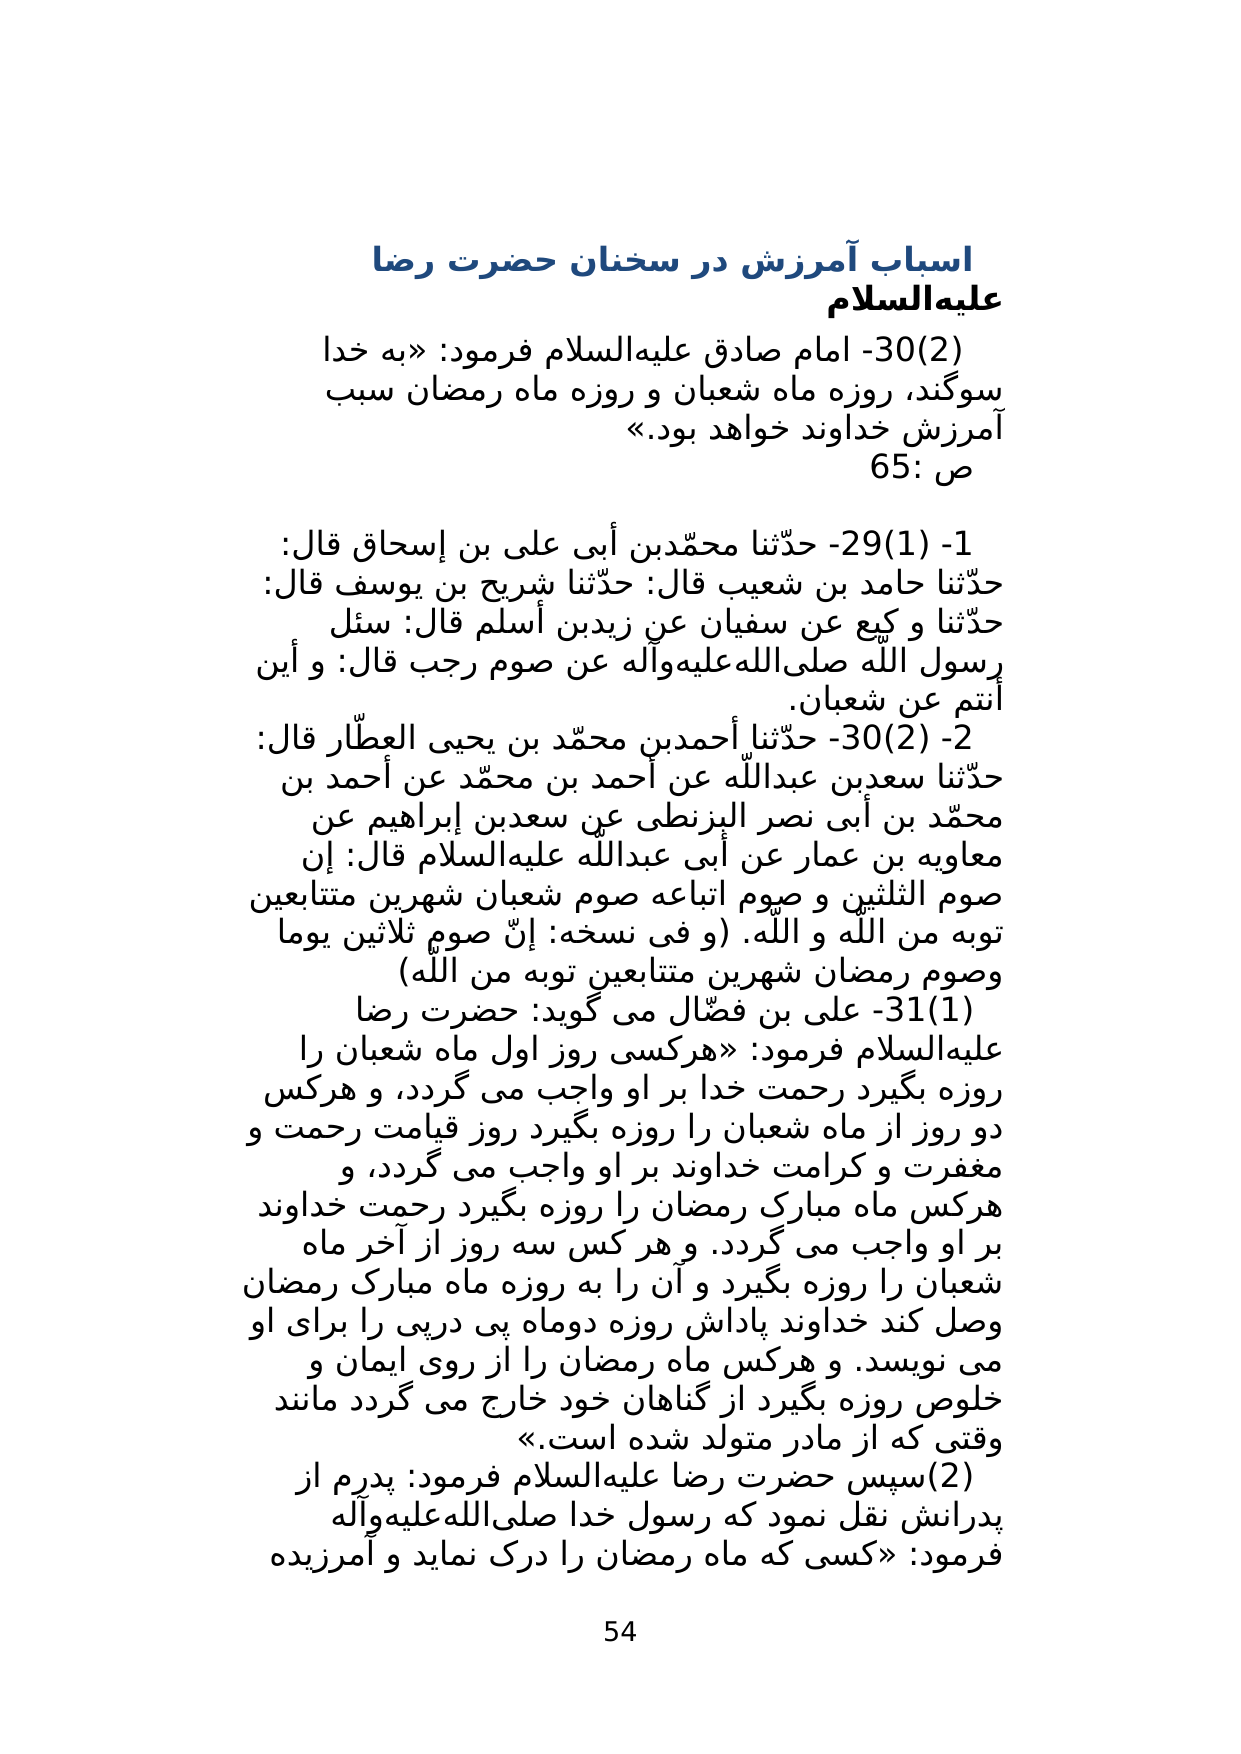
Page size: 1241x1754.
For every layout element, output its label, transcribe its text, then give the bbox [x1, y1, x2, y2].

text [236, 1457, 1004, 1573]
text ص :65 [236, 447, 1004, 486]
text (1)31- علی بن فضّال می گوید: حضرت رضا عليه‌السلام فرمود: «هرکسی روز اول ماه شعبان را روزه بگیرد رحمت خدا بر او واجب می گردد، و هرکس دو روز از ماه شعبان را روزه بگیرد روز قیامت رحمت و مغفرت و کرامت خداوند بر او واجب می گردد، و هرکس ماه مبارک رمضان را روزه بگیرد رحمت خداوند بر او واجب می گردد. و هر کس سه روز از آخر ماه شعبان را روزه بگیرد و آن را به روزه ماه مبارک رمضان وصل کند خداوند پاداش روزه دوماه پی درپی را برای او می نویسد. و هرکس ماه رمضان را از روی ایمان و خلوص روزه بگیرد از گناهان خود خارج می گردد مانند وقتی که از مادر متولد شده است.» [236, 991, 1004, 1457]
text (2)30- امام صادق عليه‌السلام فرمود: «به خدا سوگند، روزه ماه شعبان و روزه ماه رمضان سبب آمرزش خداوند خواهد بود.» [236, 331, 1004, 447]
text 1- (1)29- حدّثنا محمّدبن أبی علی بن إسحاق قال: حدّثنا حامد بن شعیب قال: حدّثنا شریح بن یوسف قال: حدّثنا و کیع عن سفیان عن زیدبن أسلم قال: سئل رسول اللّه صلى‌الله‌عليه‌وآله عن صوم رجب قال: و أین أنتم عن شعبان. [236, 524, 1004, 719]
text 2- (2)30- حدّثنا أحمدبن محمّد بن یحیی العطّار قال: حدّثنا سعدبن عبداللّه عن أحمد بن محمّد عن أحمد بن محمّد بن أبی نصر البزنطی عن سعدبن إبراهیم عن معاویه بن عمار عن أبی عبداللّه عليه‌السلام قال: إن صوم الثلثین و صوم اتباعه صوم شعبان شهرین متتابعین توبه من اللّه و اللّه. (و فی نسخه: إنّ صوم ثلاثین یوما وصوم رمضان شهرین متتابعین توبه من اللّه) [236, 719, 1004, 991]
subtitle اسباب آمرزش در سخنان حضرت رضا عليه‌السلام [236, 241, 1004, 318]
